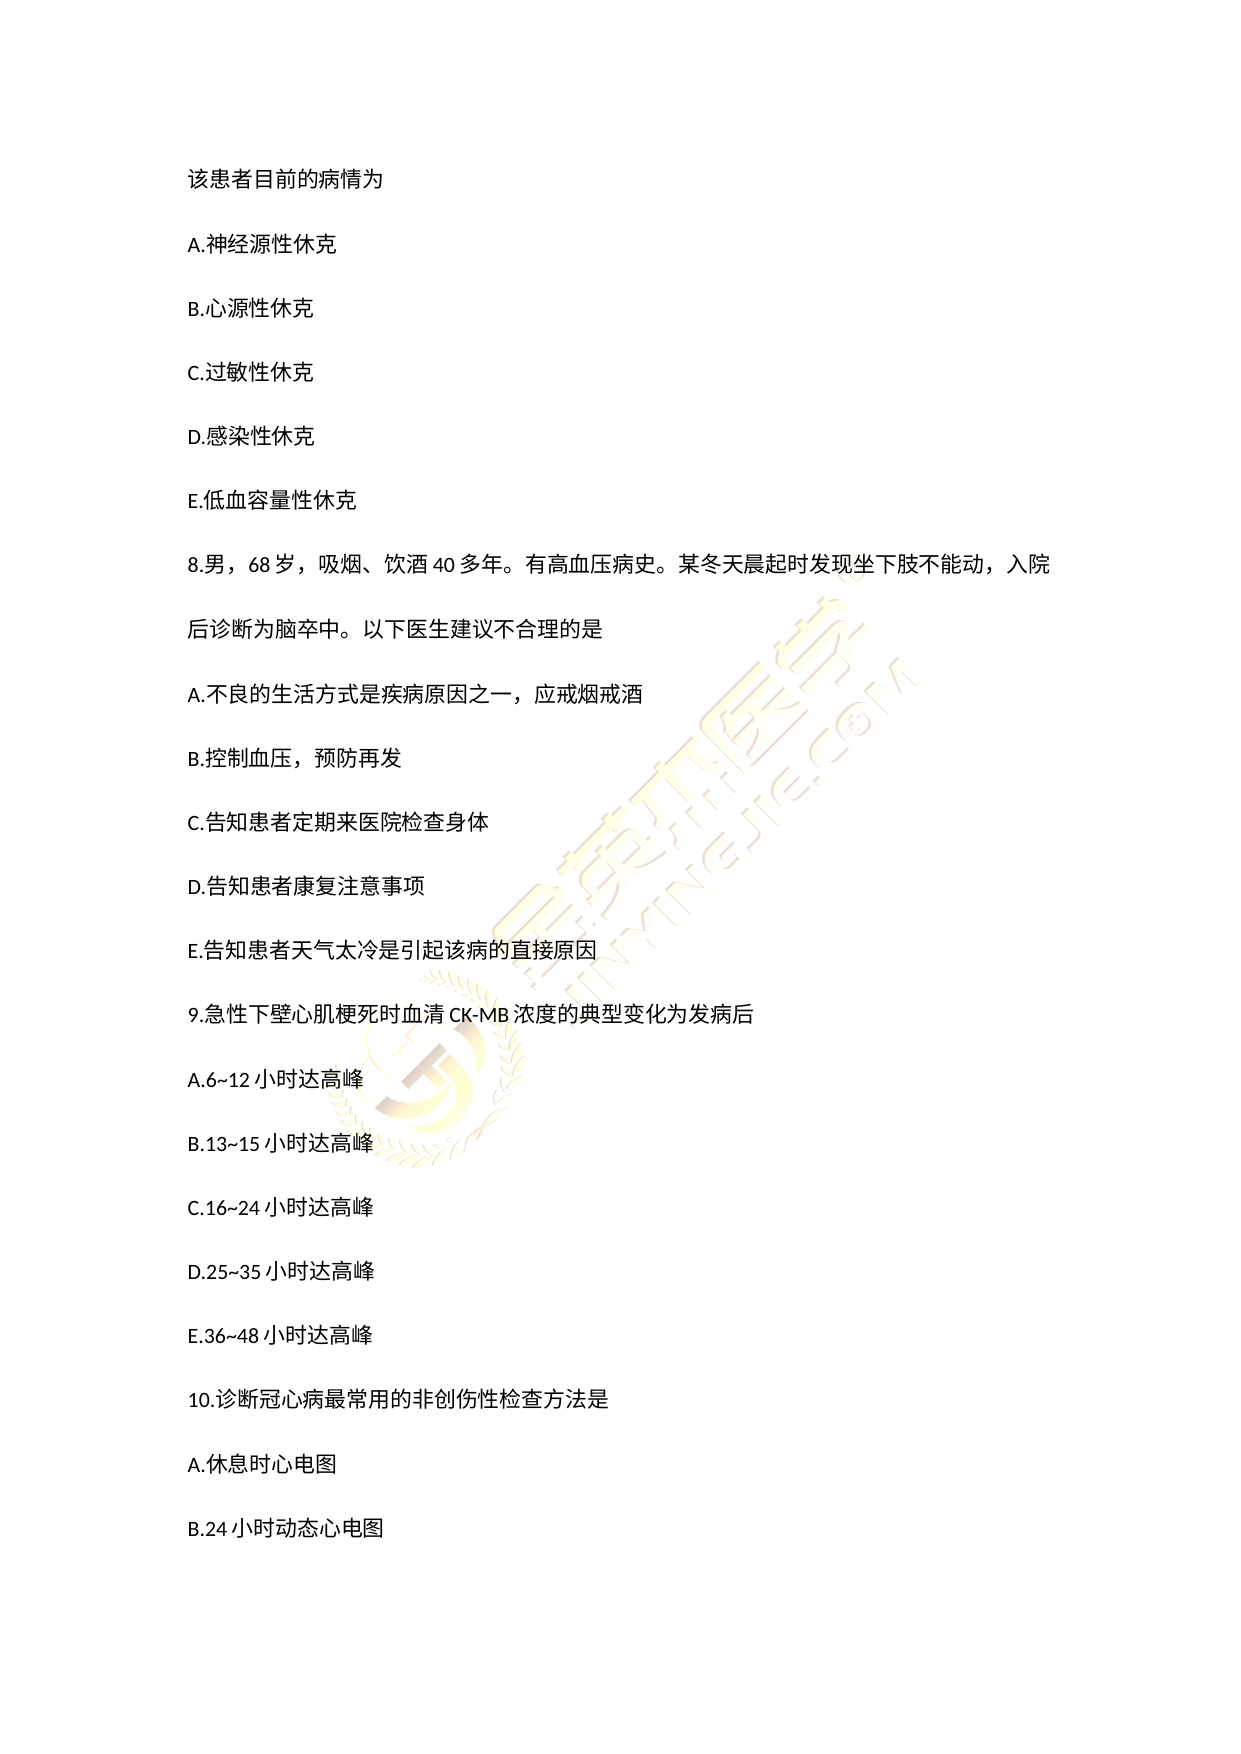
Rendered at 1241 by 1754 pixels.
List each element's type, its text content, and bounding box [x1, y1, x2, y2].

text E.36~48小时达高峰 [187, 1318, 1053, 1350]
text B.心源性休克 [187, 290, 1053, 323]
text A.6~12小时达高峰 [187, 1061, 1053, 1094]
text A.不良的生活方式是疾病原因之一，应戒烟戒酒 [187, 676, 1053, 709]
text A.神经源性休克 [187, 226, 1053, 259]
text 9.急性下壁心肌梗死时血清CK-MB浓度的典型变化为发病后 [187, 997, 1053, 1029]
text 10.诊断冠心病最常用的非创伤性检查方法是 [187, 1382, 1053, 1414]
text C.16~24小时达高峰 [187, 1189, 1053, 1222]
text B.控制血压，预防再发 [187, 740, 1053, 773]
text D.25~35小时达高峰 [187, 1254, 1053, 1286]
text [187, 162, 1053, 194]
text 8.男，68岁，吸烟、饮酒40多年。有高血压病史。某冬天晨起时发现坐下肢不能动，入院后诊断为脑卒中。以下医生建议不合理的是 [187, 547, 1053, 644]
text B.24小时动态心电图 [187, 1510, 1053, 1543]
text A.休息时心电图 [187, 1446, 1053, 1479]
text D.告知患者康复注意事项 [187, 869, 1053, 901]
text C.过敏性休克 [187, 354, 1053, 387]
text B.13~15小时达高峰 [187, 1125, 1053, 1158]
text C.告知患者定期来医院检查身体 [187, 804, 1053, 837]
text E.低血容量性休克 [187, 483, 1053, 515]
text E.告知患者天气太冷是引起该病的直接原因 [187, 933, 1053, 965]
text D.感染性休克 [187, 419, 1053, 451]
